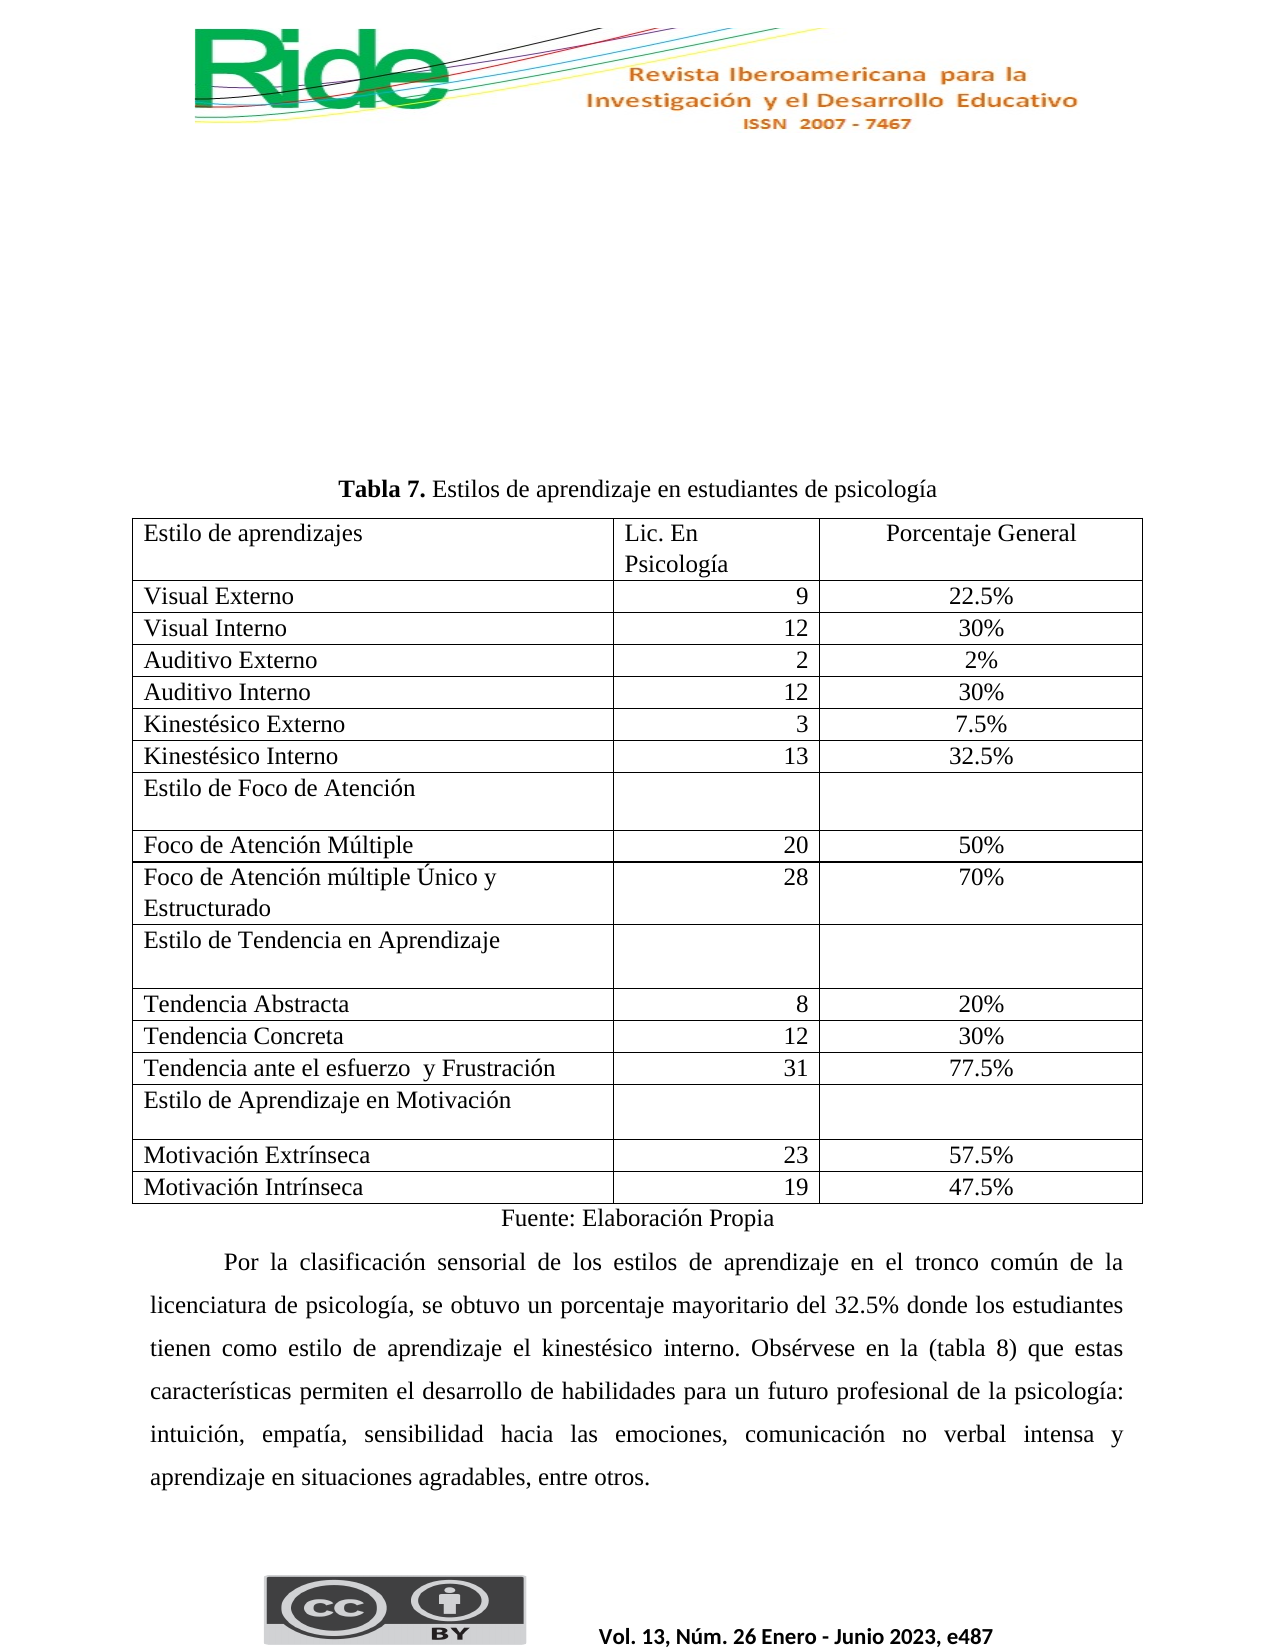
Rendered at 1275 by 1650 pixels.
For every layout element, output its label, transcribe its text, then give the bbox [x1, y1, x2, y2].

table_cell [820, 925, 1142, 988]
table_header Lic. En Psicología [614, 519, 819, 580]
table_cell 20 [614, 831, 819, 861]
text Tabla 7. Estilos de aprendizaje en estudiantes de psicología [150, 474, 1125, 503]
table_cell 30% [820, 677, 1142, 708]
table_cell 9 [614, 581, 819, 612]
picture [263, 1575, 527, 1645]
table_cell Motivación Intrínseca [133, 1172, 613, 1202]
table_cell 30% [820, 613, 1142, 644]
table_cell Estilo de Aprendizaje en Motivación [133, 1085, 613, 1139]
table_cell 28 [614, 863, 819, 924]
table_cell 2 [614, 645, 819, 676]
table_cell 23 [614, 1140, 819, 1171]
table_header Porcentaje General [820, 519, 1142, 580]
table_cell 19 [614, 1172, 819, 1202]
table_cell [614, 773, 819, 829]
table_cell 30% [820, 1021, 1142, 1052]
table_cell Tendencia Abstracta [133, 989, 613, 1020]
table_cell [614, 925, 819, 988]
table_cell 7.5% [820, 709, 1142, 740]
table_cell 22.5% [820, 581, 1142, 612]
table_cell 13 [614, 741, 819, 772]
table_cell 12 [614, 677, 819, 708]
table_cell 70% [820, 863, 1142, 924]
table_cell Estilo de Foco de Atención [133, 773, 613, 829]
table_cell 77.5% [820, 1053, 1142, 1084]
table_cell Estilo de Tendencia en Aprendizaje [133, 925, 613, 988]
table_cell Visual Interno [133, 613, 613, 644]
table_header Estilo de aprendizajes [133, 519, 613, 580]
table_cell [820, 1085, 1142, 1139]
table_cell 57.5% [820, 1140, 1142, 1171]
table_cell Tendencia Concreta [133, 1021, 613, 1052]
table_cell 12 [614, 613, 819, 644]
table_cell Visual Externo [133, 581, 613, 612]
table_cell Foco de Atención Múltiple [133, 831, 613, 861]
table_cell Foco de Atención múltiple Único y Estructurado [133, 863, 613, 924]
table_cell Kinestésico Interno [133, 741, 613, 772]
table_cell 50% [820, 831, 1142, 861]
table_cell Auditivo Externo [133, 645, 613, 676]
table_cell 31 [614, 1053, 819, 1084]
table_cell 2% [820, 645, 1142, 676]
table_cell Tendencia ante el esfuerzo y Frustración [133, 1053, 613, 1084]
text Por la clasificación sensorial de los estilos de aprendizaje en el tronco común de la licenciatura de psicología, se obtuvo un porcentaje mayoritario del 32.5% donde los estudiantes tienen como estilo de aprendizaje el kinestésico interno. Obsérvese en la (tabla 8) que estas características permiten el desarrollo de habilidades para un futuro profesional de la psicología: intuición, empatía, sensibilidad hacia las emociones, comunicación no verbal intensa y aprendizaje en situaciones agradables, entre otros. [150, 1247, 1125, 1491]
table_cell [614, 1085, 819, 1139]
table_cell 12 [614, 1021, 819, 1052]
table_cell 3 [614, 709, 819, 740]
picture [194, 28, 1081, 133]
table_cell Kinestésico Externo [133, 709, 613, 740]
table_cell 8 [614, 989, 819, 1020]
table_cell 20% [820, 989, 1142, 1020]
table_cell 47.5% [820, 1172, 1142, 1202]
table_cell [820, 773, 1142, 829]
table_cell 32.5% [820, 741, 1142, 772]
table_cell Auditivo Interno [133, 677, 613, 708]
text Fuente: Elaboración Propia [150, 1204, 1125, 1232]
table_cell Motivación Extrínseca [133, 1140, 613, 1171]
